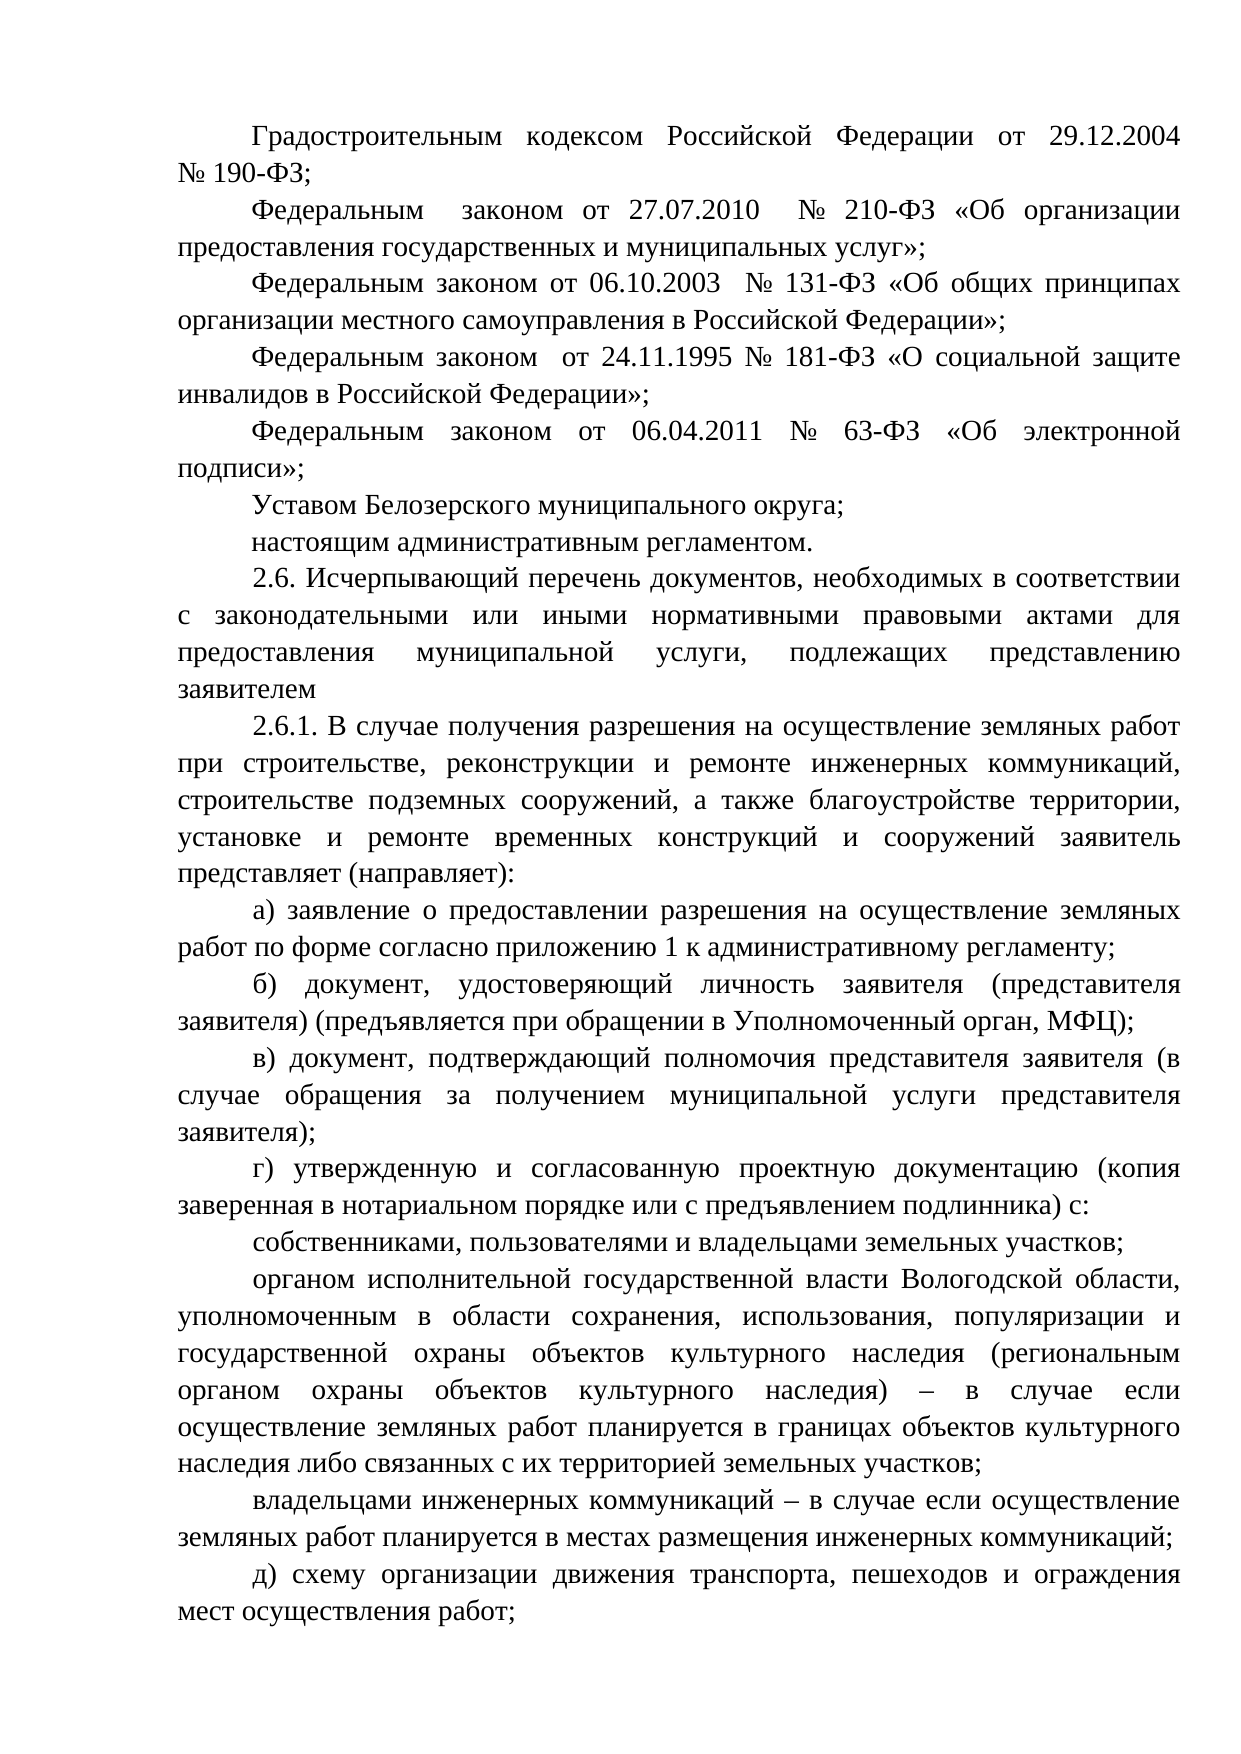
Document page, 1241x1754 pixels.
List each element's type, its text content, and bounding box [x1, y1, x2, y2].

text а) заявление о предоставлении разрешения на осуществление земляных работ по форме согласно приложению 1 к административному регламенту; [177, 892, 1181, 963]
text г) утвержденную и согласованную проектную документацию (копия заверенная в нотариальном порядке или с предъявлением подлинника) с: [177, 1151, 1181, 1221]
text настоящим административным регламентом. [177, 524, 1181, 557]
text д) схему организации движения транспорта, пешеходов и ограждения мест осуществления работ; [177, 1556, 1181, 1627]
text Федеральным законом от 24.11.1995 № 181-ФЗ «О социальной защите инвалидов в Российской Федерации»; [177, 339, 1181, 410]
text б) документ, удостоверяющий личность заявителя (представителя заявителя) (предъявляется при обращении в Уполномоченный орган, МФЦ); [177, 966, 1181, 1037]
subtitle 2.6.1. В случае получения разрешения на осуществление земляных работ при строительстве, реконструкции и ремонте инженерных коммуникаций, строительстве подземных сооружений, а также благоустройстве территории, установке и ремонте временных конструкций и сооружений заявитель представляет (направляет): [177, 708, 1181, 889]
text Федеральным законом от 27.07.2010 № 210-ФЗ «Об организации предоставления государственных и муниципальных услуг»; [177, 192, 1181, 262]
text Градостроительным кодексом Российской Федерации от 29.12.2004 № 190-ФЗ; [177, 118, 1181, 188]
text Уставом Белозерского муниципального округа; [177, 487, 1181, 520]
text Федеральным законом от 06.04.2011 № 63-ФЗ «Об электронной подписи»; [177, 413, 1181, 483]
text собственниками, пользователями и владельцами земельных участков; [177, 1224, 1181, 1258]
text органом исполнительной государственной власти Вологодской области, уполномоченным в области сохранения, использования, популяризации и государственной охраны объектов культурного наследия (региональным органом охраны объектов культурного наследия) – в случае если осуществление земляных работ планируется в границах объектов культурного наследия либо связанных с их территорией земельных участков; [177, 1261, 1181, 1479]
text Федеральным законом от 06.10.2003 № 131-ФЗ «Об общих принципах организации местного самоуправления в Российской Федерации»; [177, 266, 1181, 336]
text 2.6. Исчерпывающий перечень документов, необходимых в соответствии с законодательными или иными нормативными правовыми актами для предоставления муниципальной услуги, подлежащих представлению заявителем [177, 561, 1181, 705]
text владельцами инженерных коммуникаций – в случае если осуществление земляных работ планируется в местах размещения инженерных коммуникаций; [177, 1482, 1181, 1553]
text в) документ, подтверждающий полномочия представителя заявителя (в случае обращения за получением муниципальной услуги представителя заявителя); [177, 1040, 1181, 1147]
